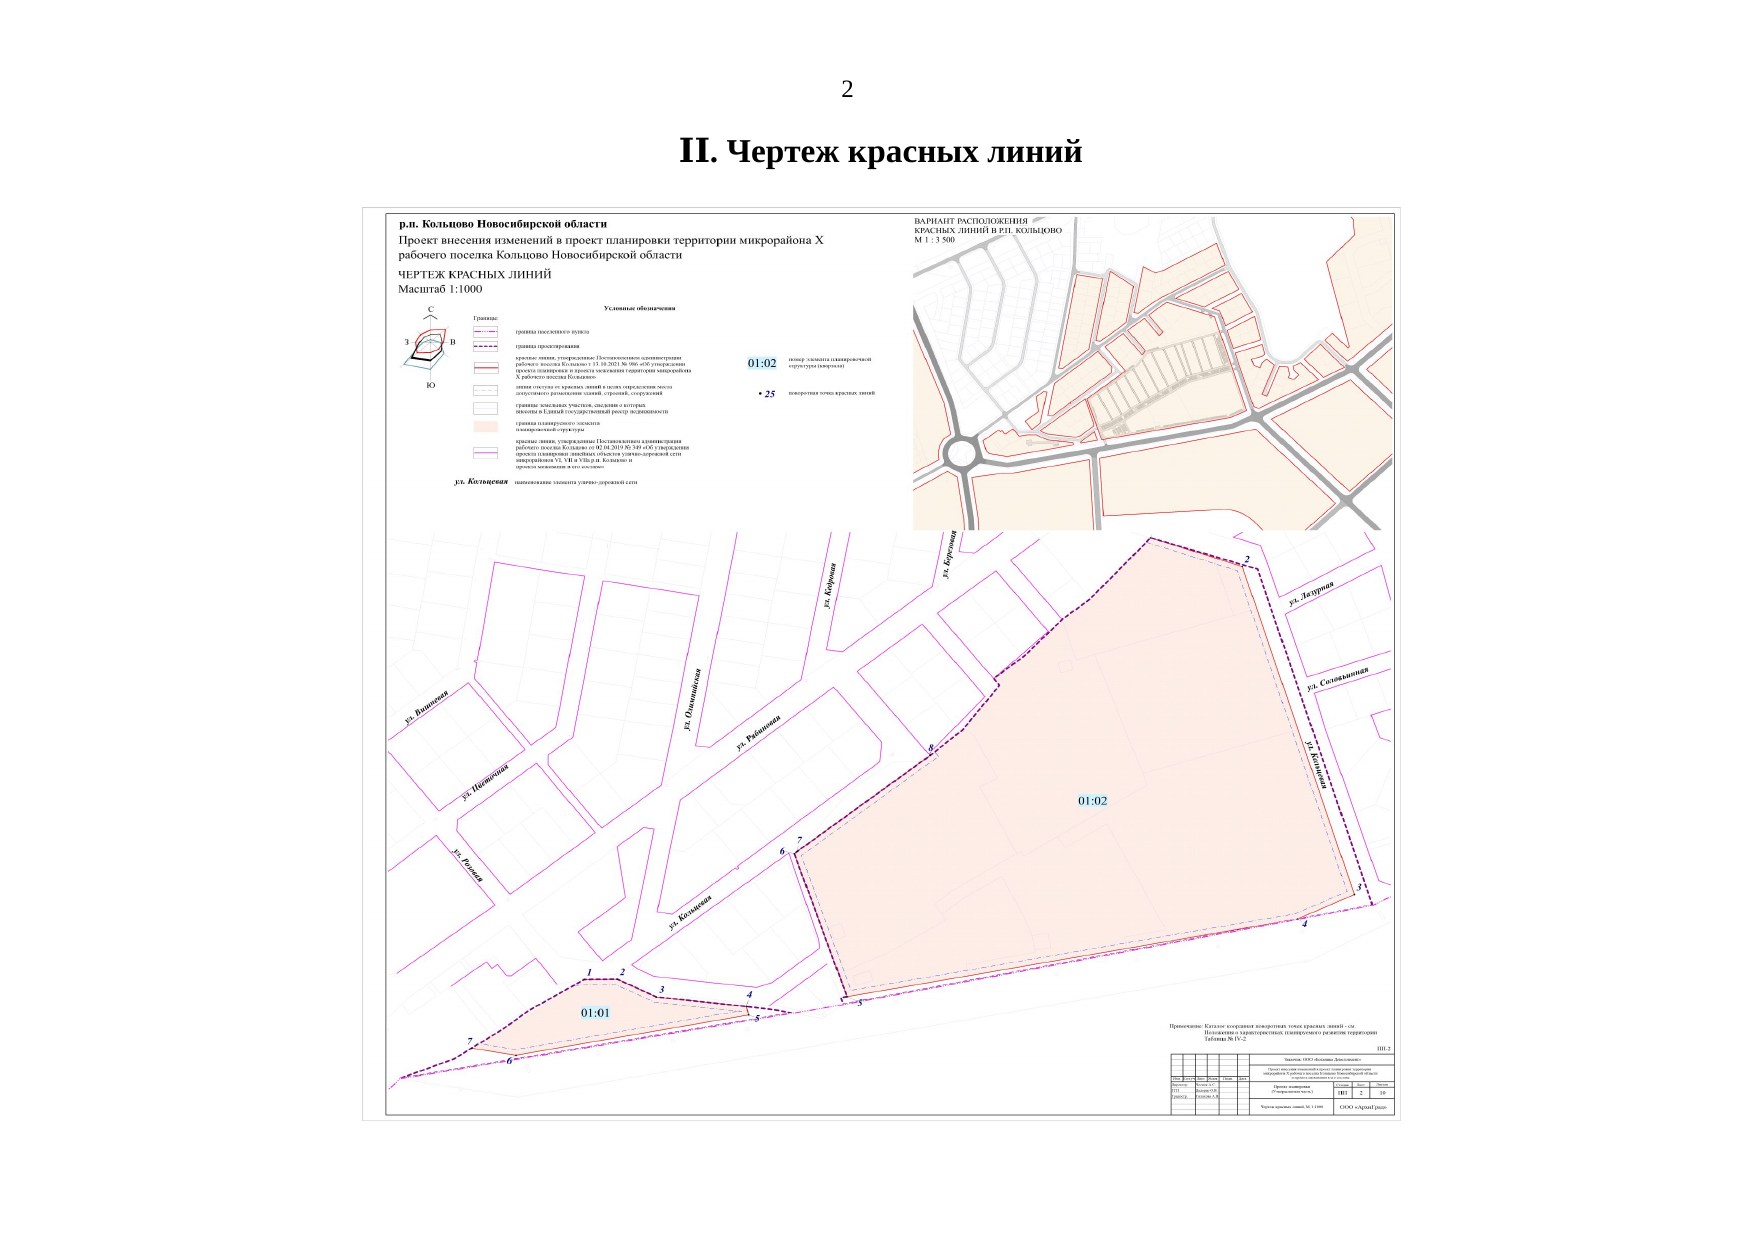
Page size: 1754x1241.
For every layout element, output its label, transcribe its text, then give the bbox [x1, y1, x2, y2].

picture [361, 207, 1401, 1121]
text ⅠⅠ. Чертеж красных линий [59, 131, 1636, 170]
